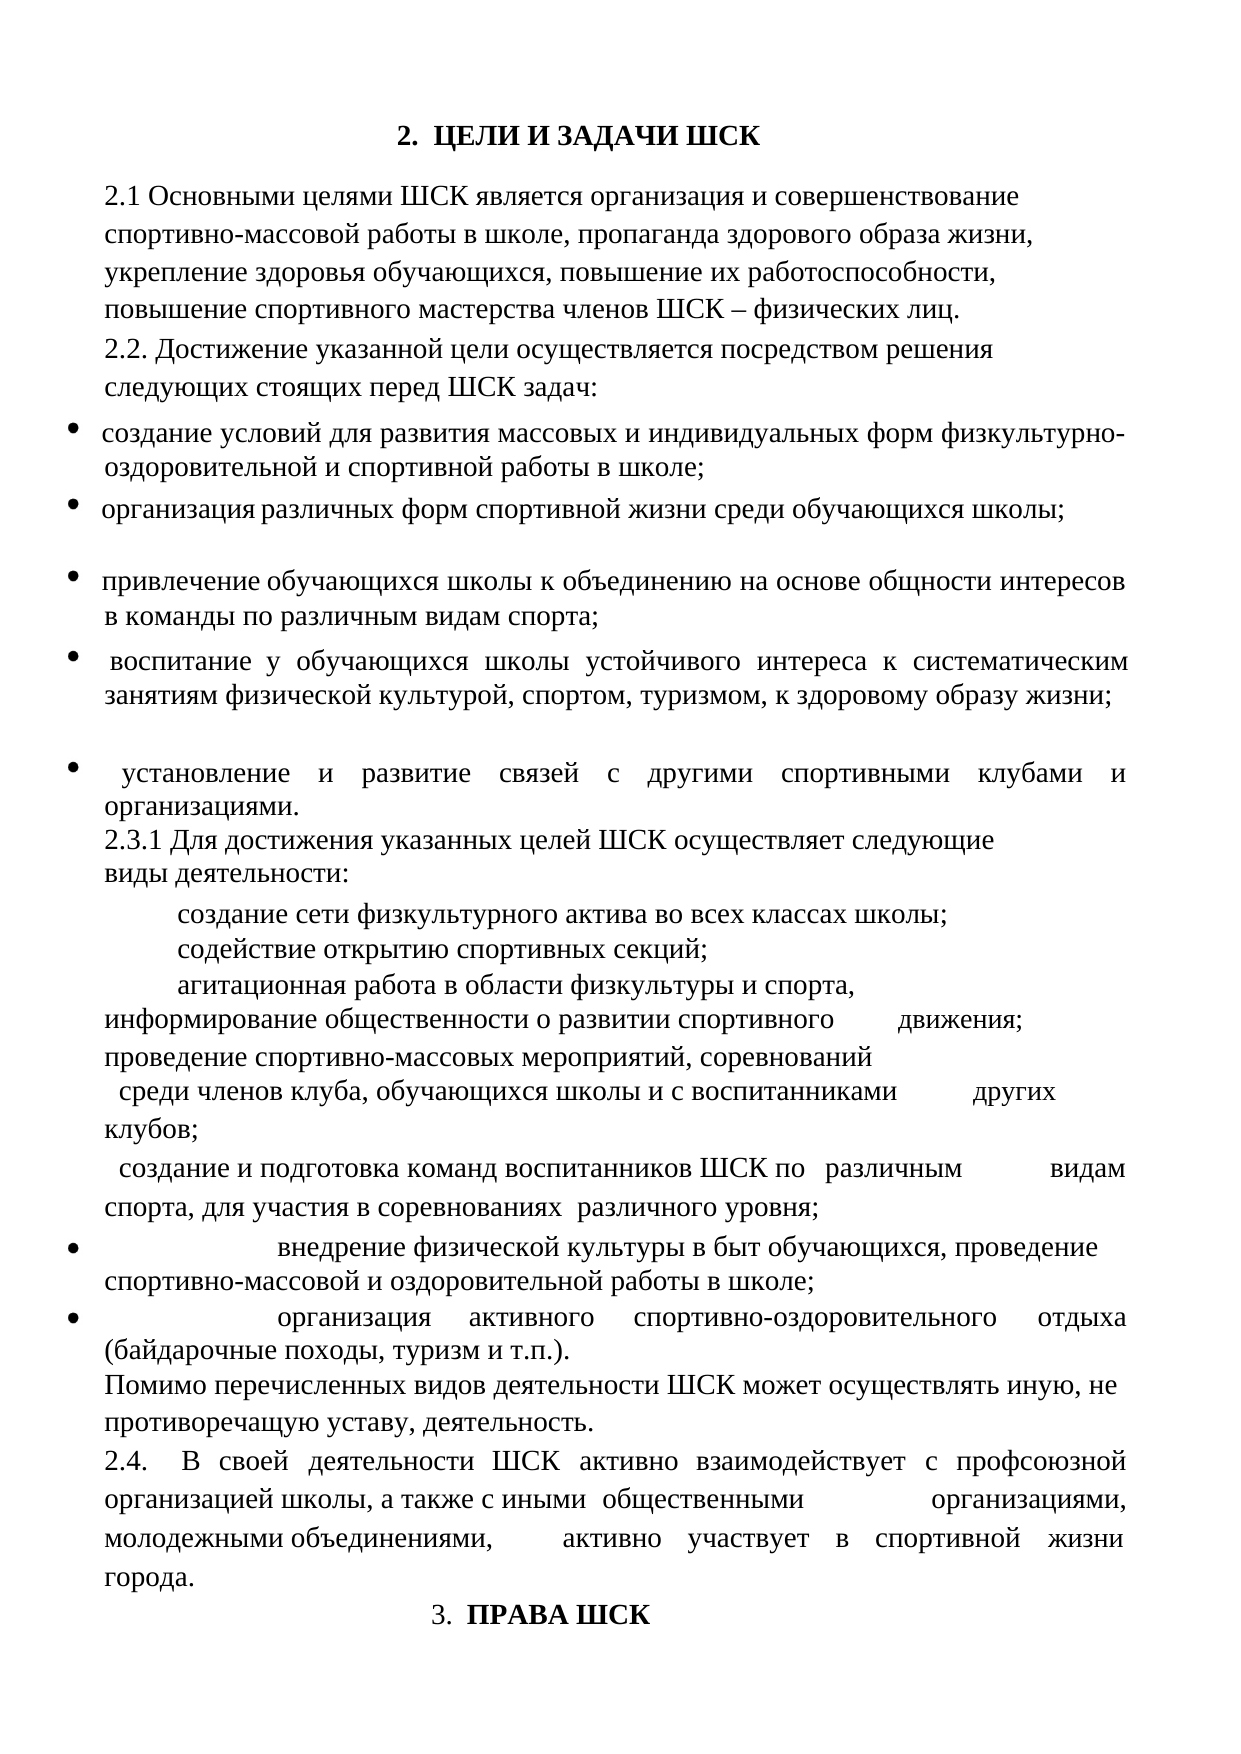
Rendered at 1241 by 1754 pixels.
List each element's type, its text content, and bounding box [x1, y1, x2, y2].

picture [66, 407, 94, 443]
text информирование общественности о развитии спортивного движения; [104, 1001, 1129, 1034]
picture [66, 482, 94, 519]
text среди членов клуба, обучающихся школы и с воспитанниками других [119, 1073, 1129, 1107]
picture [66, 1296, 94, 1333]
text организацией школы, а также с иными общественными организациями, [104, 1481, 1129, 1515]
picture [66, 746, 94, 782]
text 2.4. В своей деятельности ШСК активно взаимодействует с профсоюзной [104, 1443, 1129, 1476]
text привлечение обучающихся школы к объединению на основе общности интересов в команды по различным видам спорта; [67, 558, 1127, 631]
text спорта, для участия в соревнованиях различного уровня; [104, 1189, 1129, 1222]
text создание и подготовка команд воспитанников ШСК по различным видам [119, 1150, 1129, 1184]
text создание сети физкультурного актива во всех классах школы; [177, 896, 1129, 929]
text спортивно-массовой и оздоровительной работы в школе; [104, 1263, 1129, 1297]
text молодежными объединениями, активно участвует в спортивной жизни [104, 1520, 1129, 1553]
text агитационная работа в области физкультуры и спорта, [177, 967, 1129, 1001]
text Помимо перечисленных видов деятельности ШСК может осуществлять иную, не противоречащую уставу, деятельность. [104, 1367, 1127, 1438]
list ЦЕЛИ И ЗАДАЧИ ШСК [397, 118, 1129, 151]
text 2.2. Достижение указанной цели осуществляется посредством решения следующих стоящих перед ШСК задач: [104, 332, 1127, 402]
text организация различных форм спортивной жизни среди обучающихся школы; [67, 482, 1129, 524]
picture [66, 635, 94, 671]
text проведение спортивно-массовых мероприятий, соревнований [104, 1039, 1129, 1073]
text воспитание у обучающихся школы устойчивого интереса к систематическим занятиям физической культурой, спортом, туризмом, к здоровому образу жизни; [67, 635, 1129, 711]
list ПРАВА ШСК [431, 1597, 1129, 1631]
text организация активного спортивно-оздоровительного отдыха [277, 1299, 1129, 1332]
text 2.1 Основными целями ШСК является организация и совершенствование спортивно-массовой работы в школе, пропаганда здорового образа жизни, укрепление здоровья обучающихся, повышение их работоспособности, повышение спортивного мастерства членов ШСК – физических лиц. [104, 178, 1127, 325]
picture [66, 558, 94, 591]
text содействие открытию спортивных секций; [177, 932, 1129, 965]
text клубов; [104, 1112, 1129, 1145]
text города. [104, 1559, 1129, 1592]
text внедрение физической культуры в быт обучающихся, проведение [277, 1229, 1129, 1263]
picture [66, 1227, 94, 1263]
text установление и развитие связей с другими спортивными клубами и организациями. [67, 746, 1127, 822]
text 2.3.1 Для достижения указанных целей ШСК осуществляет следующие виды деятельности: [104, 823, 1017, 889]
text создание условий для развития массовых и индивидуальных форм физкультурно-оздоровительной и спортивной работы в школе; [67, 407, 1127, 482]
text (байдарочные походы, туризм и т.п.). [104, 1332, 1129, 1366]
